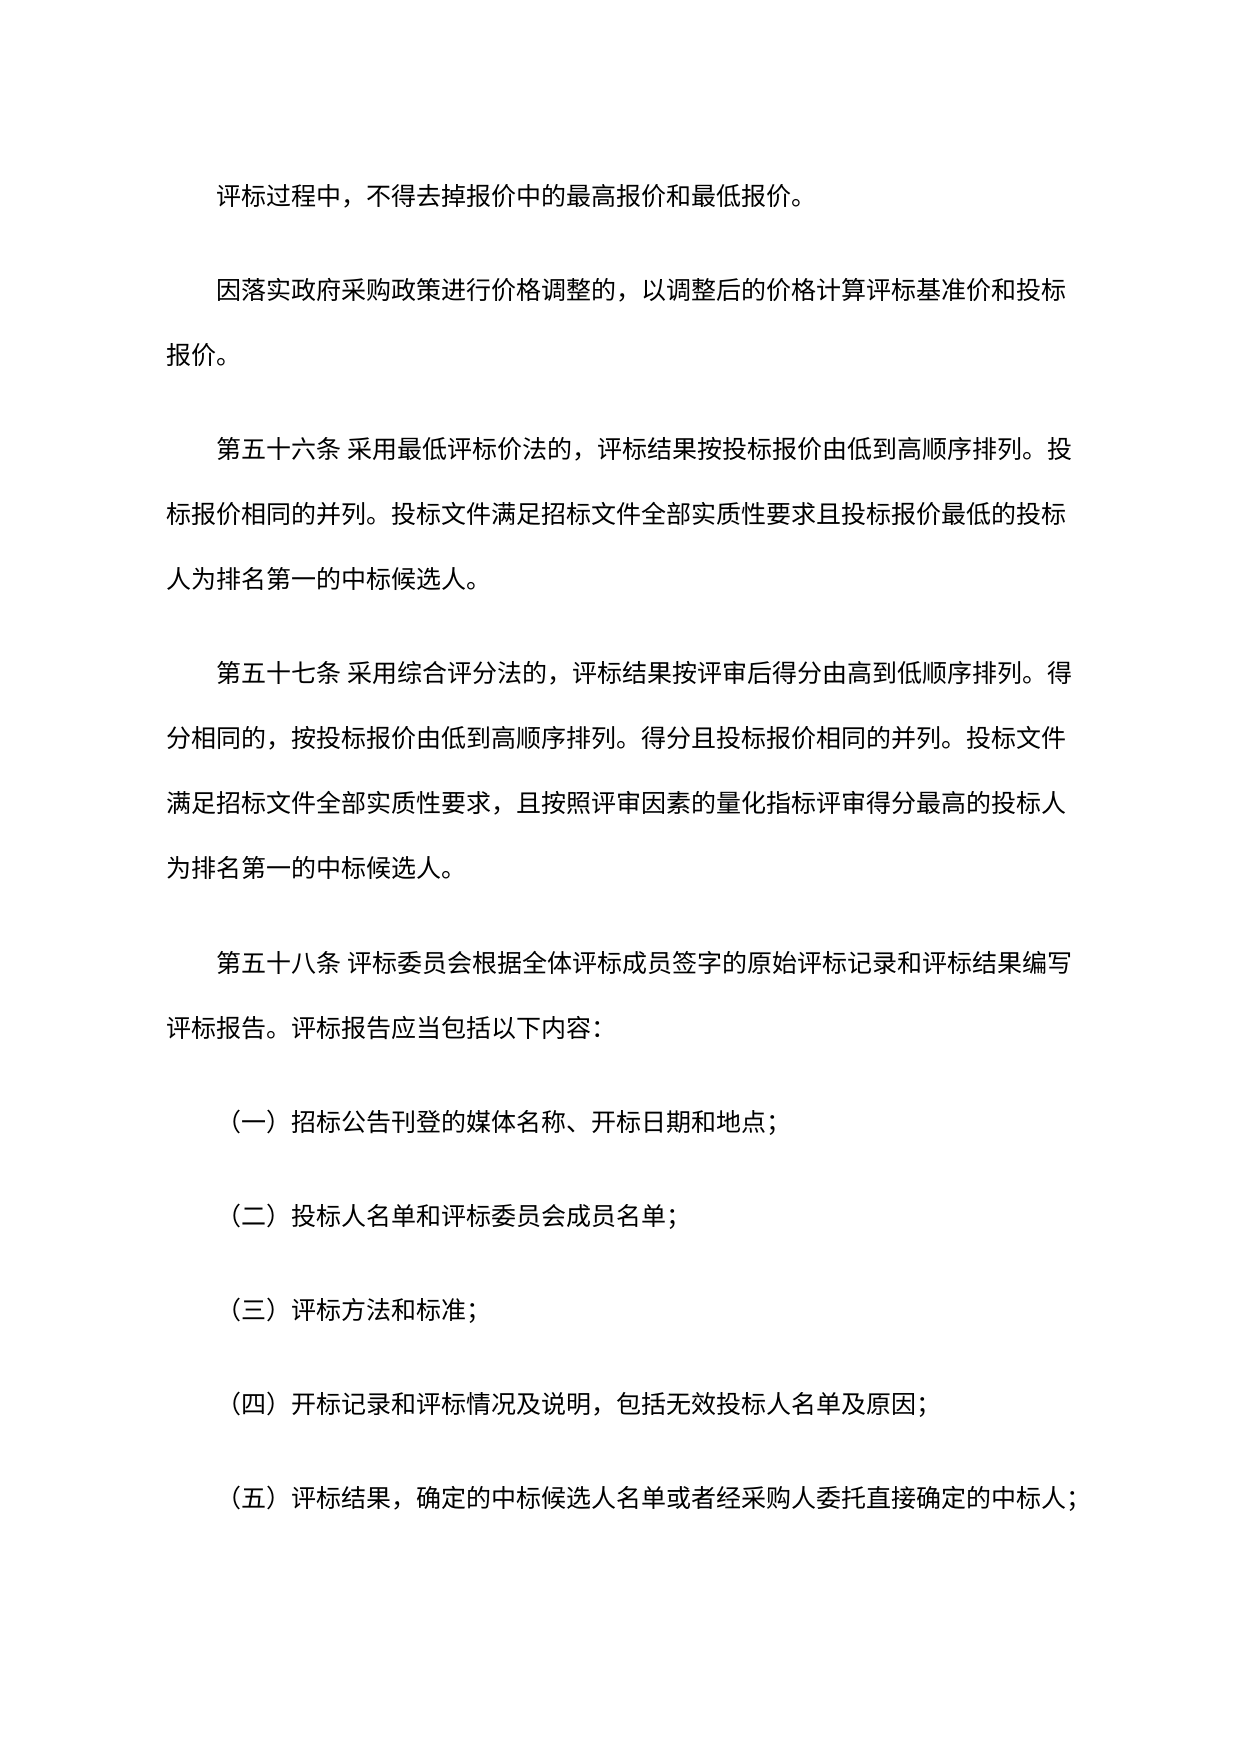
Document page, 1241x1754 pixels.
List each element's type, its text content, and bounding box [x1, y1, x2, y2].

text 第五十八条 评标委员会根据全体评标成员签字的原始评标记录和评标结果编写评标报告。评标报告应当包括以下内容： [167, 929, 1085, 1059]
text 评标过程中，不得去掉报价中的最高报价和最低报价。 [167, 162, 1085, 227]
text （四）开标记录和评标情况及说明，包括无效投标人名单及原因； [167, 1370, 1085, 1435]
text 第五十六条 采用最低评标价法的，评标结果按投标报价由低到高顺序排列。投标报价相同的并列。投标文件满足招标文件全部实质性要求且投标报价最低的投标人为排名第一的中标候选人。 [167, 415, 1085, 610]
text （三）评标方法和标准； [167, 1276, 1085, 1341]
text （五）评标结果，确定的中标候选人名单或者经采购人委托直接确定的中标人； [167, 1464, 1085, 1529]
text 因落实政府采购政策进行价格调整的，以调整后的价格计算评标基准价和投标报价。 [167, 256, 1085, 386]
text （二）投标人名单和评标委员会成员名单； [167, 1182, 1085, 1247]
text 第五十七条 采用综合评分法的，评标结果按评审后得分由高到低顺序排列。得分相同的，按投标报价由低到高顺序排列。得分且投标报价相同的并列。投标文件满足招标文件全部实质性要求，且按照评审因素的量化指标评审得分最高的投标人为排名第一的中标候选人。 [167, 639, 1085, 899]
text （一）招标公告刊登的媒体名称、开标日期和地点； [167, 1088, 1085, 1153]
